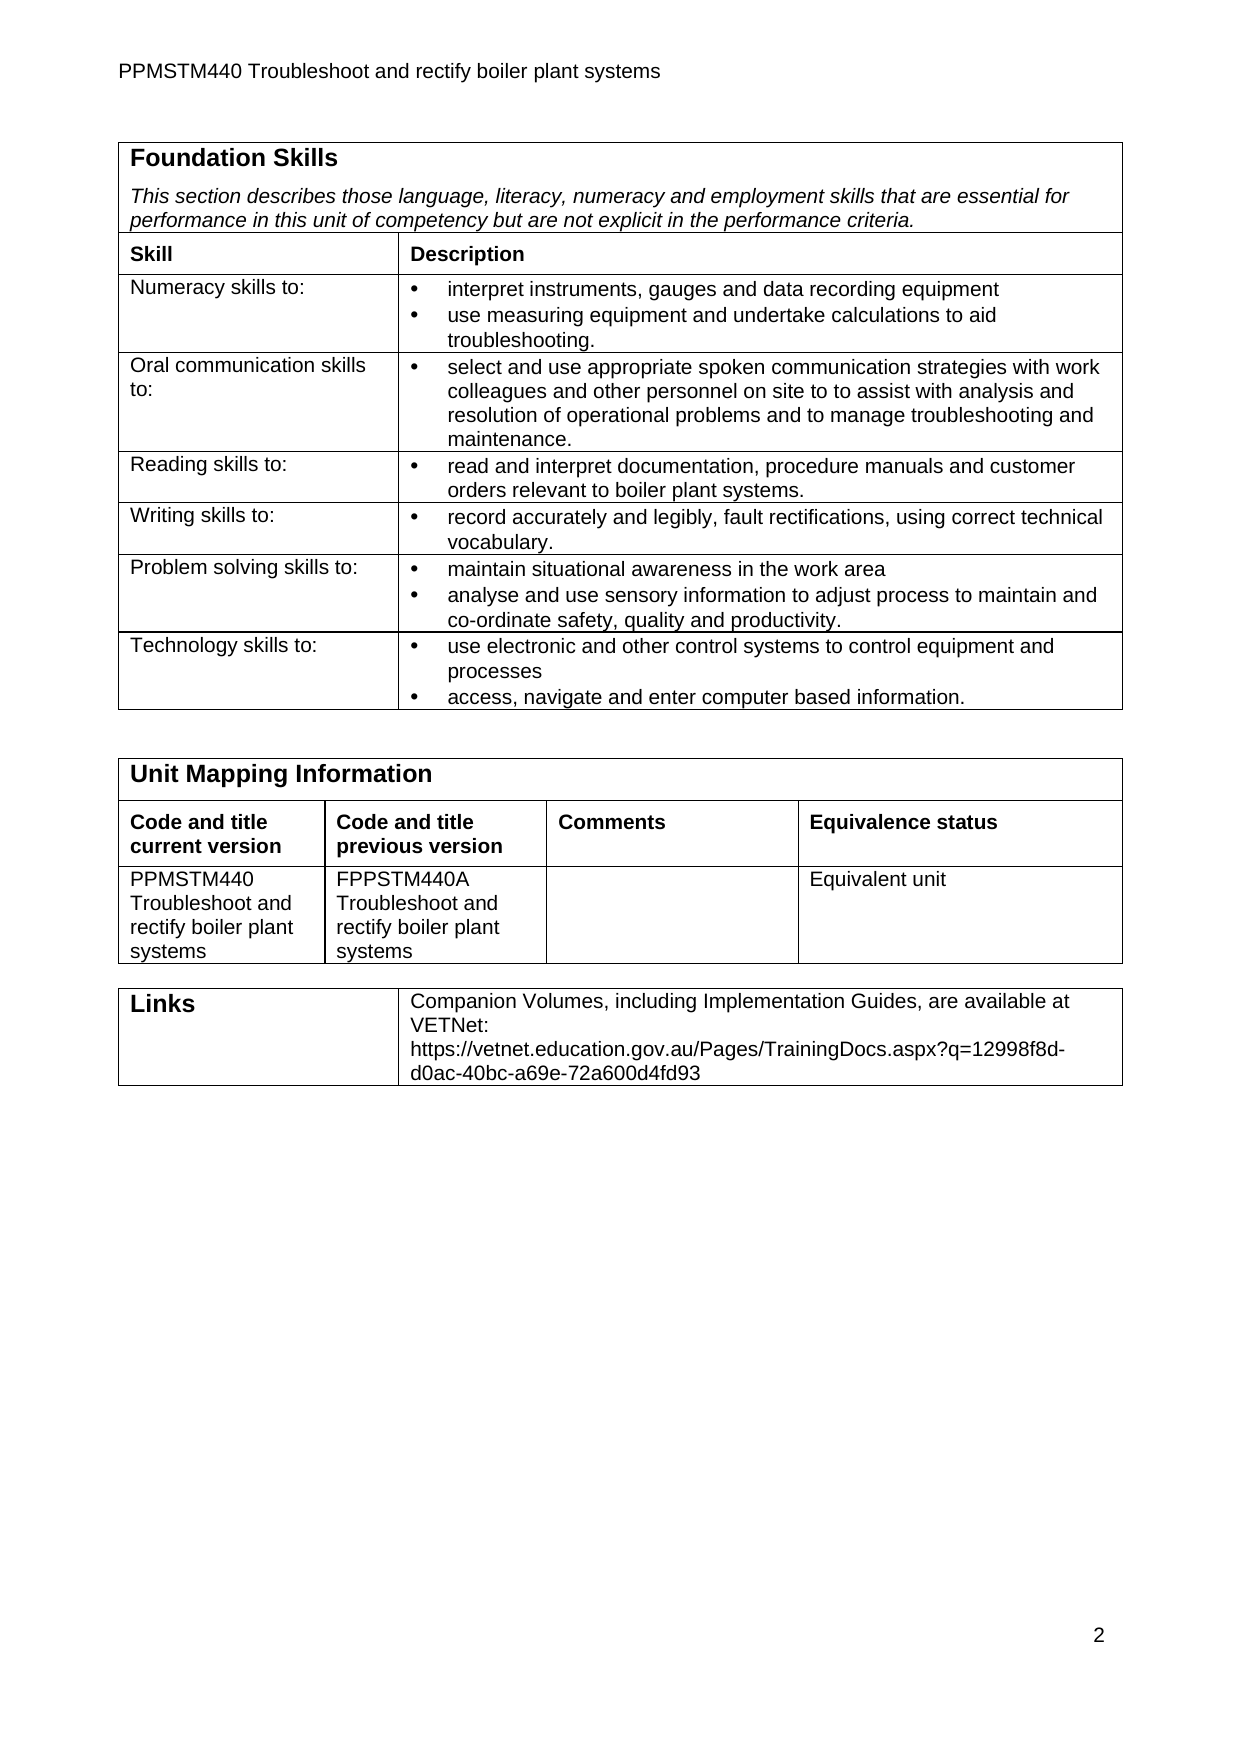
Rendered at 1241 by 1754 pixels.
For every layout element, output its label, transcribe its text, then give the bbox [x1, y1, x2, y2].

table_cell maintain situational awareness in the work area analyse and use sensory information to adjust process to maintain and co-ordinate safety, quality and productivity. [399, 555, 1122, 631]
table_header Companion Volumes, including Implementation Guides, are available at VETNet: https://vetnet.education.gov.au/Pages/TrainingDocs.aspx?q=12998f8d-d0ac-40bc-a69e-72a600d4fd93 [399, 989, 1122, 1085]
table_cell use electronic and other control systems to control equipment and processes access, navigate and enter computer based information. [399, 633, 1122, 709]
table_cell Technology skills to: [119, 633, 398, 709]
table_cell Numeracy skills to: [119, 275, 398, 352]
table_cell Code and title current version [119, 801, 324, 866]
table_cell Equivalent unit [799, 867, 1122, 963]
table_cell select and use appropriate spoken communication strategies with work colleagues and other personnel on site to to assist with analysis and resolution of operational problems and to manage troubleshooting and maintenance. [399, 353, 1122, 451]
table_header Unit Mapping Information [119, 759, 1122, 800]
table_cell [547, 867, 798, 963]
table_cell Writing skills to: [119, 503, 398, 554]
table_cell Oral communication skills to: [119, 353, 398, 451]
table_cell FPPSTM440A Troubleshoot and rectify boiler plant systems [326, 867, 546, 963]
table_cell Equivalence status [799, 801, 1122, 866]
table_cell Reading skills to: [119, 452, 398, 502]
table_cell Problem solving skills to: [119, 555, 398, 631]
table_header Foundation Skills This section describes those language, literacy, numeracy and employment skills that are essential for performance in this unit of competency but are not explicit in the performance criteria. [119, 143, 1122, 232]
table_cell PPMSTM440 Troubleshoot and rectify boiler plant systems [119, 867, 324, 963]
table_cell Skill [119, 233, 398, 274]
table_cell Comments [547, 801, 798, 866]
table_cell read and interpret documentation, procedure manuals and customer orders relevant to boiler plant systems. [399, 452, 1122, 502]
table_cell Code and title previous version [326, 801, 546, 866]
table_cell interpret instruments, gauges and data recording equipment use measuring equipment and undertake calculations to aid troubleshooting. [399, 275, 1122, 352]
table_header Links [119, 989, 398, 1085]
table_cell record accurately and legibly, fault rectifications, using correct technical vocabulary. [399, 503, 1122, 554]
table_cell Description [399, 233, 1122, 274]
